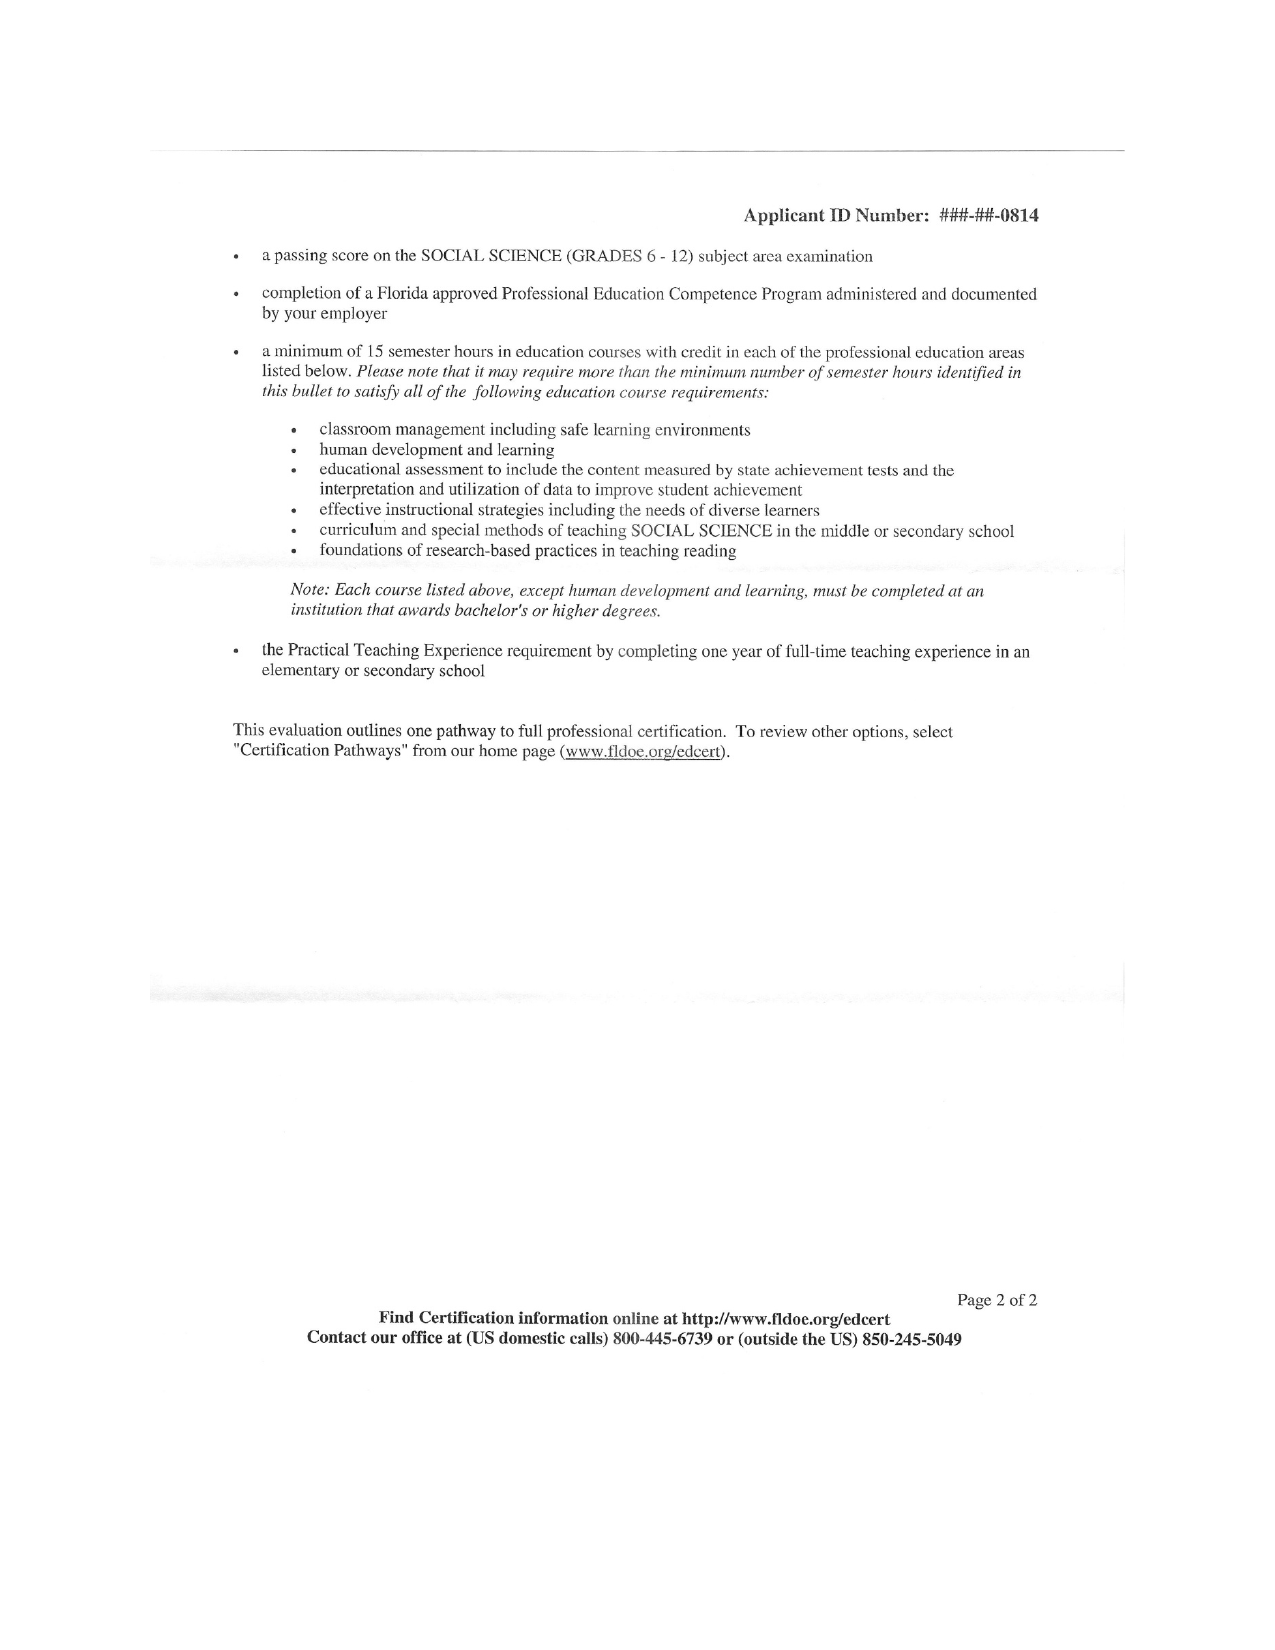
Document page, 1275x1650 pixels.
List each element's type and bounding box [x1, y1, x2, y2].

picture [150, 150, 1125, 1412]
